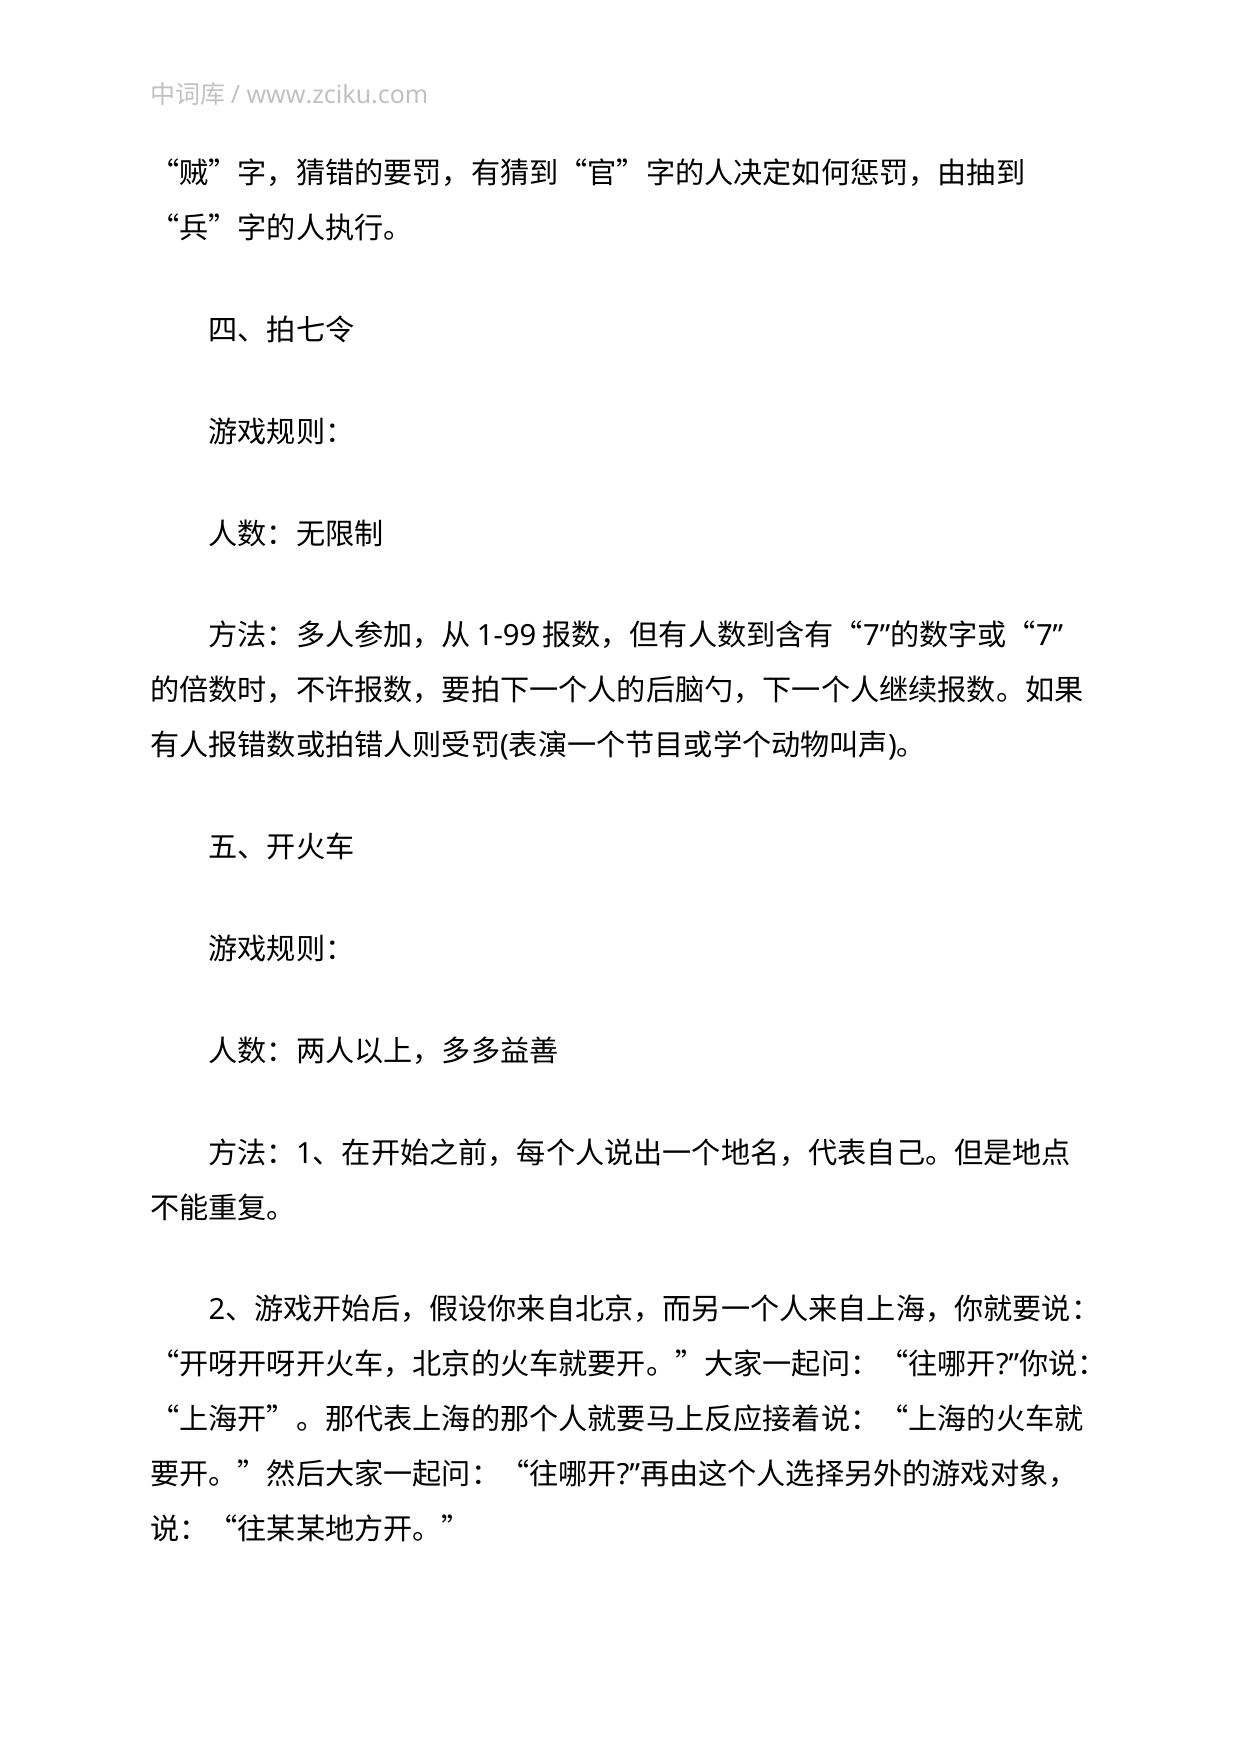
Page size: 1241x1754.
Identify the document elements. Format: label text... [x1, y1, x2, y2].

text 游戏规则： [150, 926, 1090, 968]
text 五、开火车 [150, 824, 1090, 866]
text 方法：1、在开始之前，每个人说出一个地名，代表自己。但是地点不能重复。 [150, 1129, 1090, 1226]
text 人数：无限制 [150, 510, 1090, 552]
text 游戏规则： [150, 408, 1090, 451]
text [150, 150, 1090, 247]
text 人数：两人以上，多多益善 [150, 1027, 1090, 1070]
text 2、游戏开始后，假设你来自北京，而另一个人来自上海，你就要说：“开呀开呀开火车，北京的火车就要开。”大家一起问：“往哪开?”你说：“上海开”。那代表上海的那个人就要马上反应接着说：“上海的火车就要开。”然后大家一起问：“往哪开?”再由这个人选择另外的游戏对象，说：“往某某地方开。” [150, 1286, 1090, 1548]
text 四、拍七令 [150, 307, 1090, 349]
text 方法：多人参加，从1-99报数，但有人数到含有“7”的数字或“7”的倍数时，不许报数，要拍下一个人的后脑勺，下一个人继续报数。如果有人报错数或拍错人则受罚(表演一个节目或学个动物叫声)。 [150, 612, 1090, 764]
